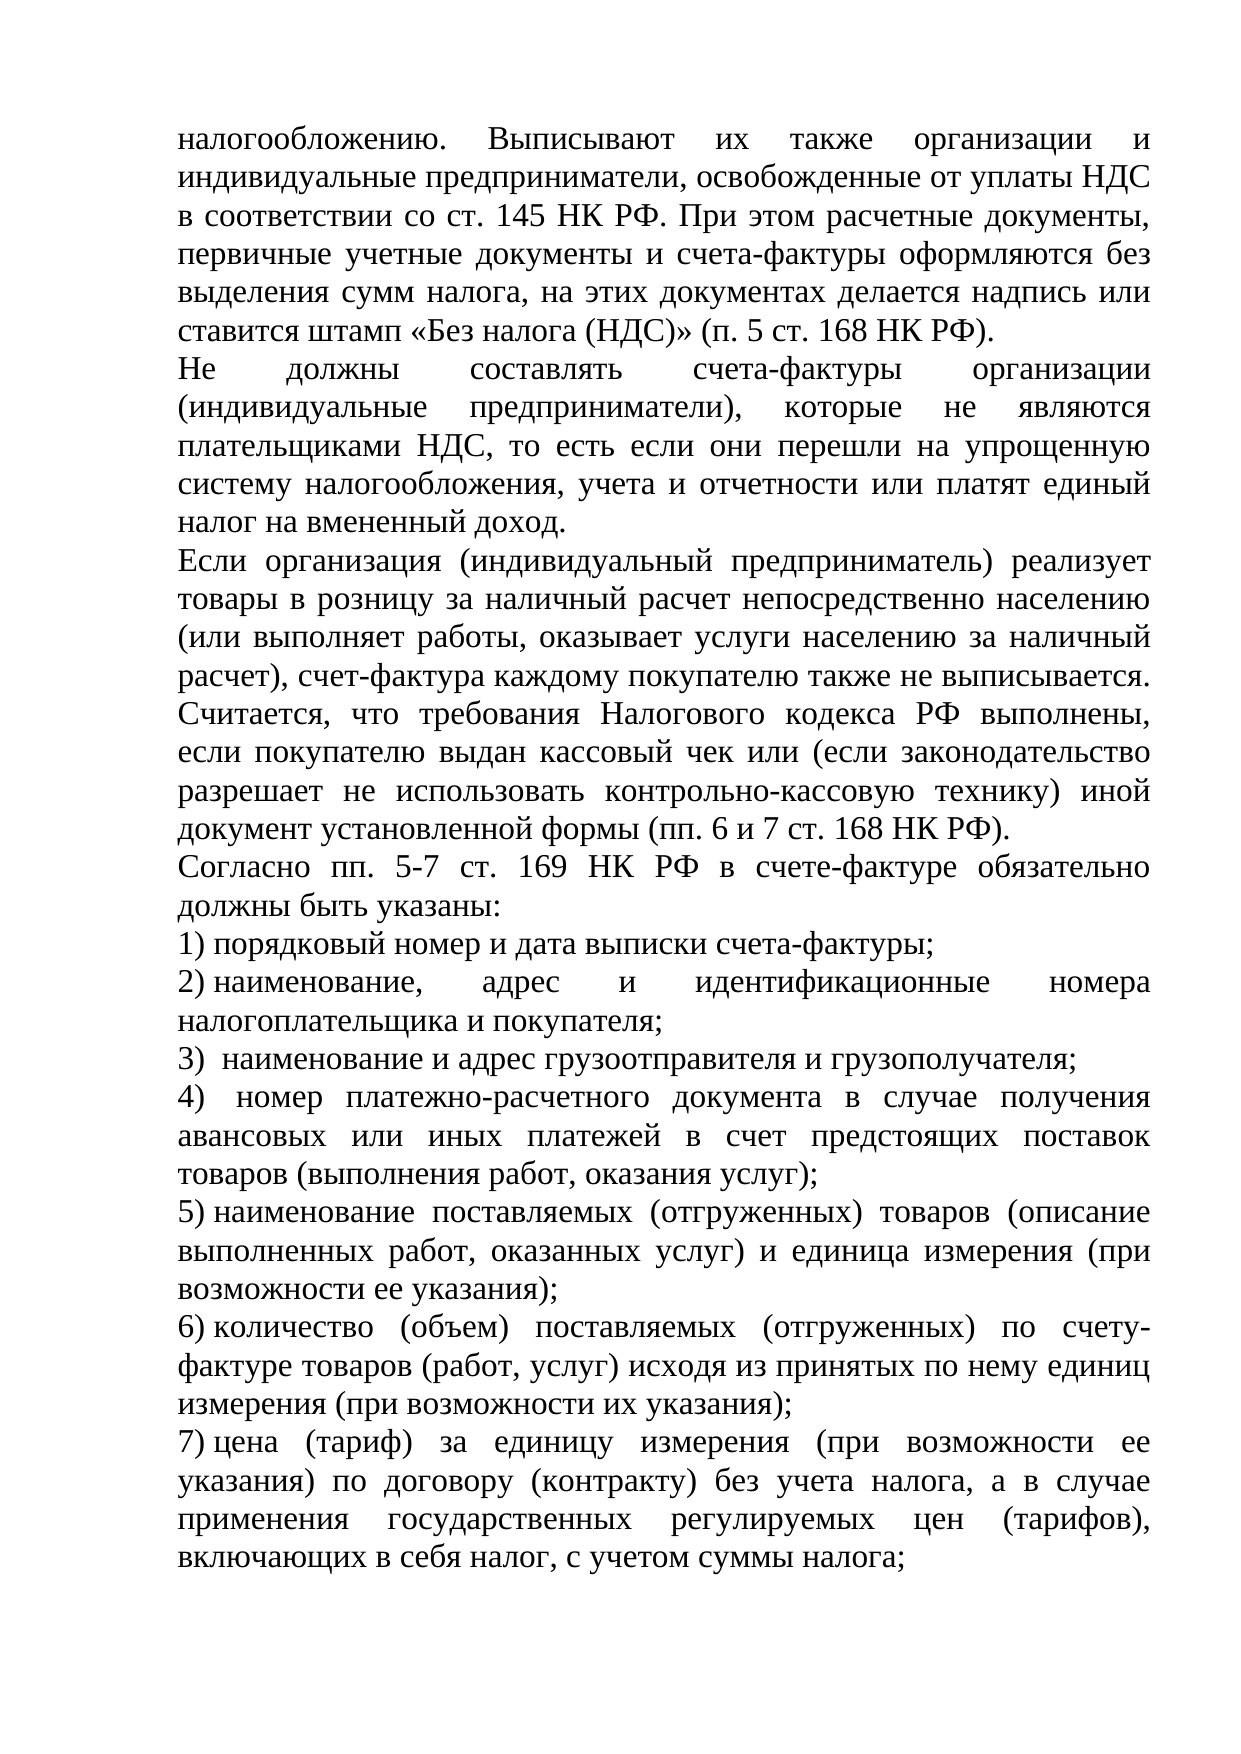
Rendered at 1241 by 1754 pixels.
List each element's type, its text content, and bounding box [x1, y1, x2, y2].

text 1) порядковый номер и дата выписки счета-фактуры; [177, 923, 1152, 961]
text 7) цена (тариф) за единицу измерения (при возможности ее указания) по договору (контракту) без учета налога, а в случае применения государственных регулируемых цен (тарифов), включающих в себя налог, с учетом суммы налога; [177, 1421, 1152, 1575]
text 3) наименование и адрес грузоотправителя и грузополучателя; [177, 1038, 1152, 1076]
text 4) номер платежно-расчетного документа в случае получения авансовых или иных платежей в счет предстоящих поставок товаров (выполнения работ, оказания услуг); [177, 1076, 1152, 1191]
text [177, 118, 1152, 348]
text Не должны составлять счета-фактуры организации (индивидуальные предприниматели), которые не являются плательщиками НДС, то есть если они перешли на упрощенную систему налогообложения, учета и отчетности или платят единый налог на вмененный доход. [177, 348, 1152, 540]
text Если организация (индивидуальный предприниматель) реализует товары в розницу за наличный расчет непосредственно населению (или выполняет работы, оказывает услуги населению за наличный расчет), счет-фактура каждому покупателю также не выписывается. Считается, что требования Налогового кодекса РФ выполнены, если покупателю выдан кассовый чек или (если законодательство разрешает не использовать контрольно-кассовую технику) иной документ установленной формы (пп. 6 и 7 ст. 168 НК РФ). [177, 540, 1152, 846]
text 6) количество (объем) поставляемых (отгруженных) по счету-фактуре товаров (работ, услуг) исходя из принятых по нему единиц измерения (при возможности их указания); [177, 1306, 1152, 1421]
text Согласно пп. 5-7 ст. 169 НК РФ в счете-фактуре обязательно должны быть указаны: [177, 846, 1152, 923]
text 5) наименование поставляемых (отгруженных) товаров (описание выполненных работ, оказанных услуг) и единица измерения (при возможности ее указания); [177, 1191, 1152, 1306]
text 2) наименование, адрес и идентификационные номера налогоплательщика и покупателя; [177, 961, 1152, 1038]
